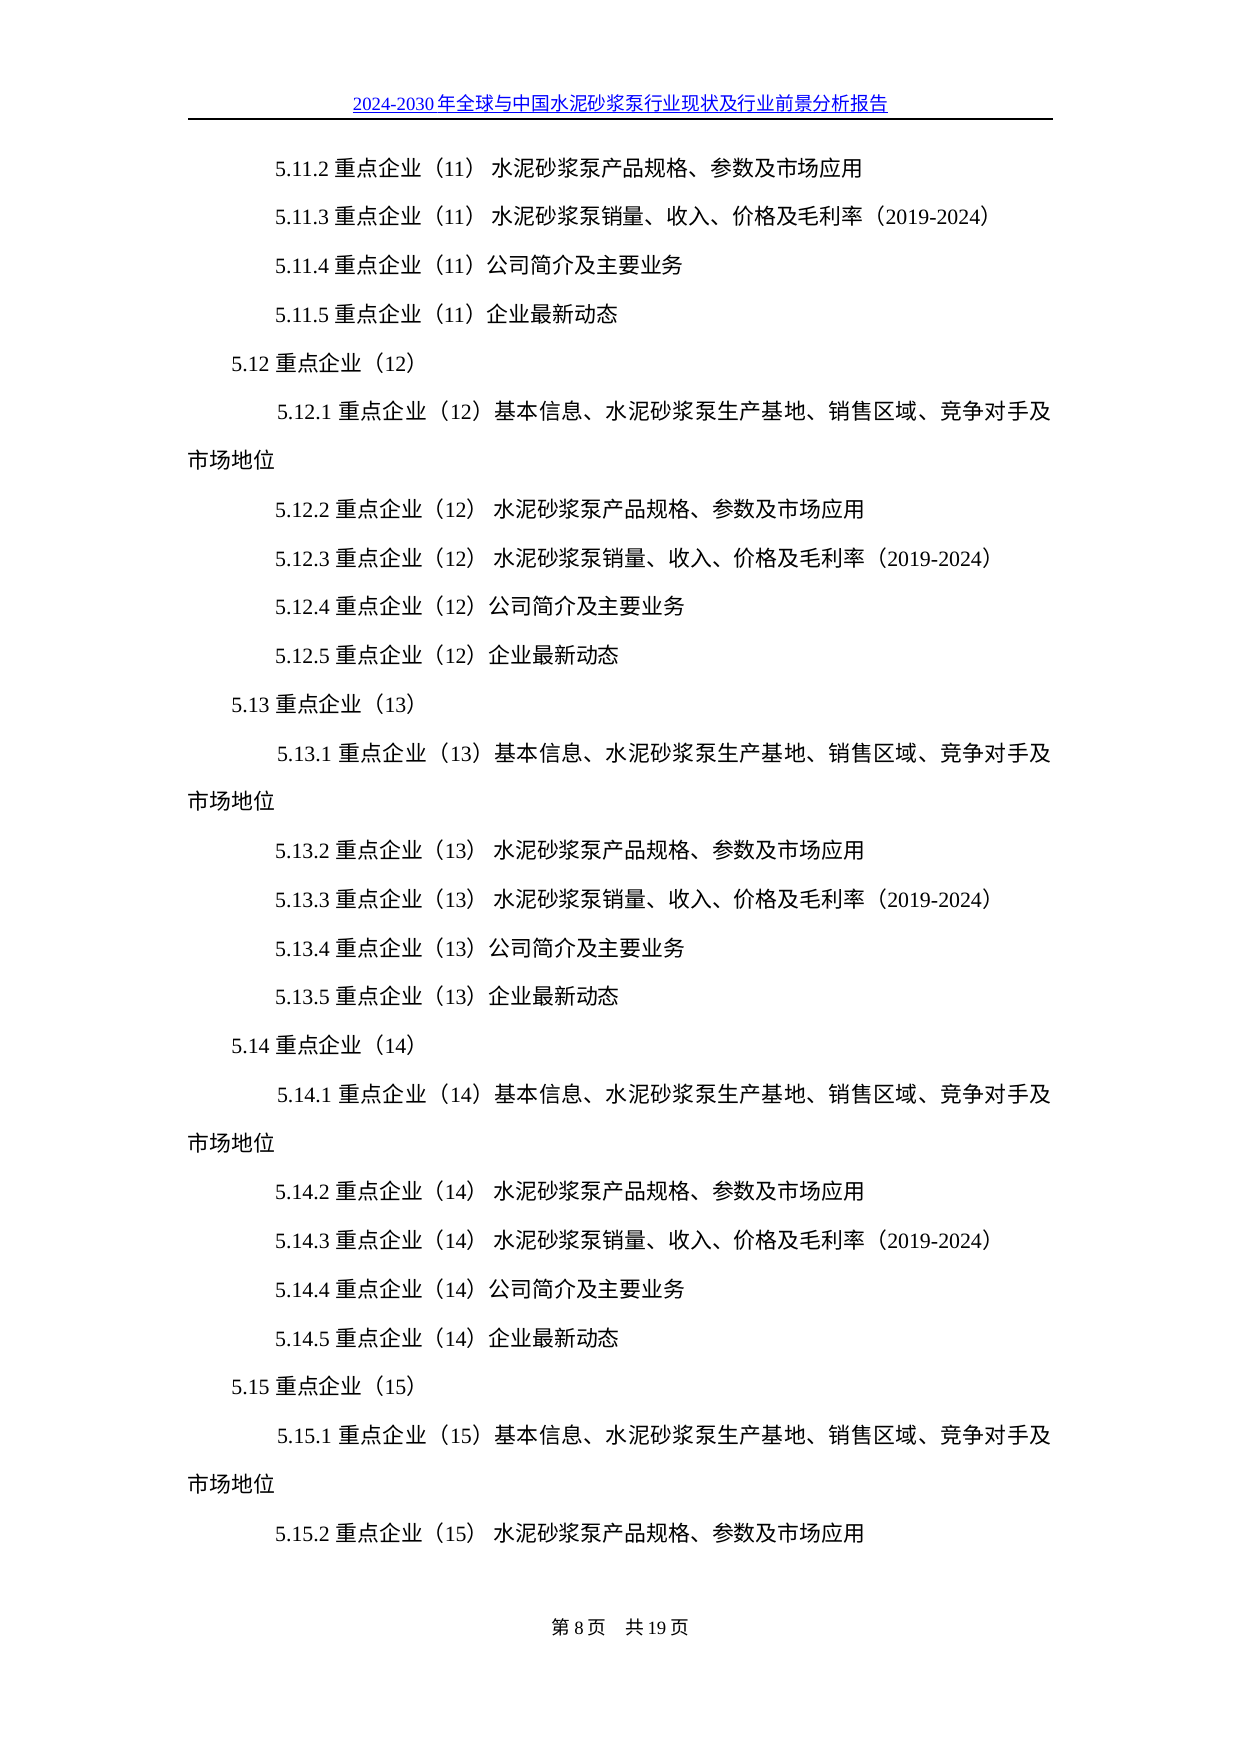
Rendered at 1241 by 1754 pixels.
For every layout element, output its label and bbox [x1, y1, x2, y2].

text [187, 150, 1053, 1548]
